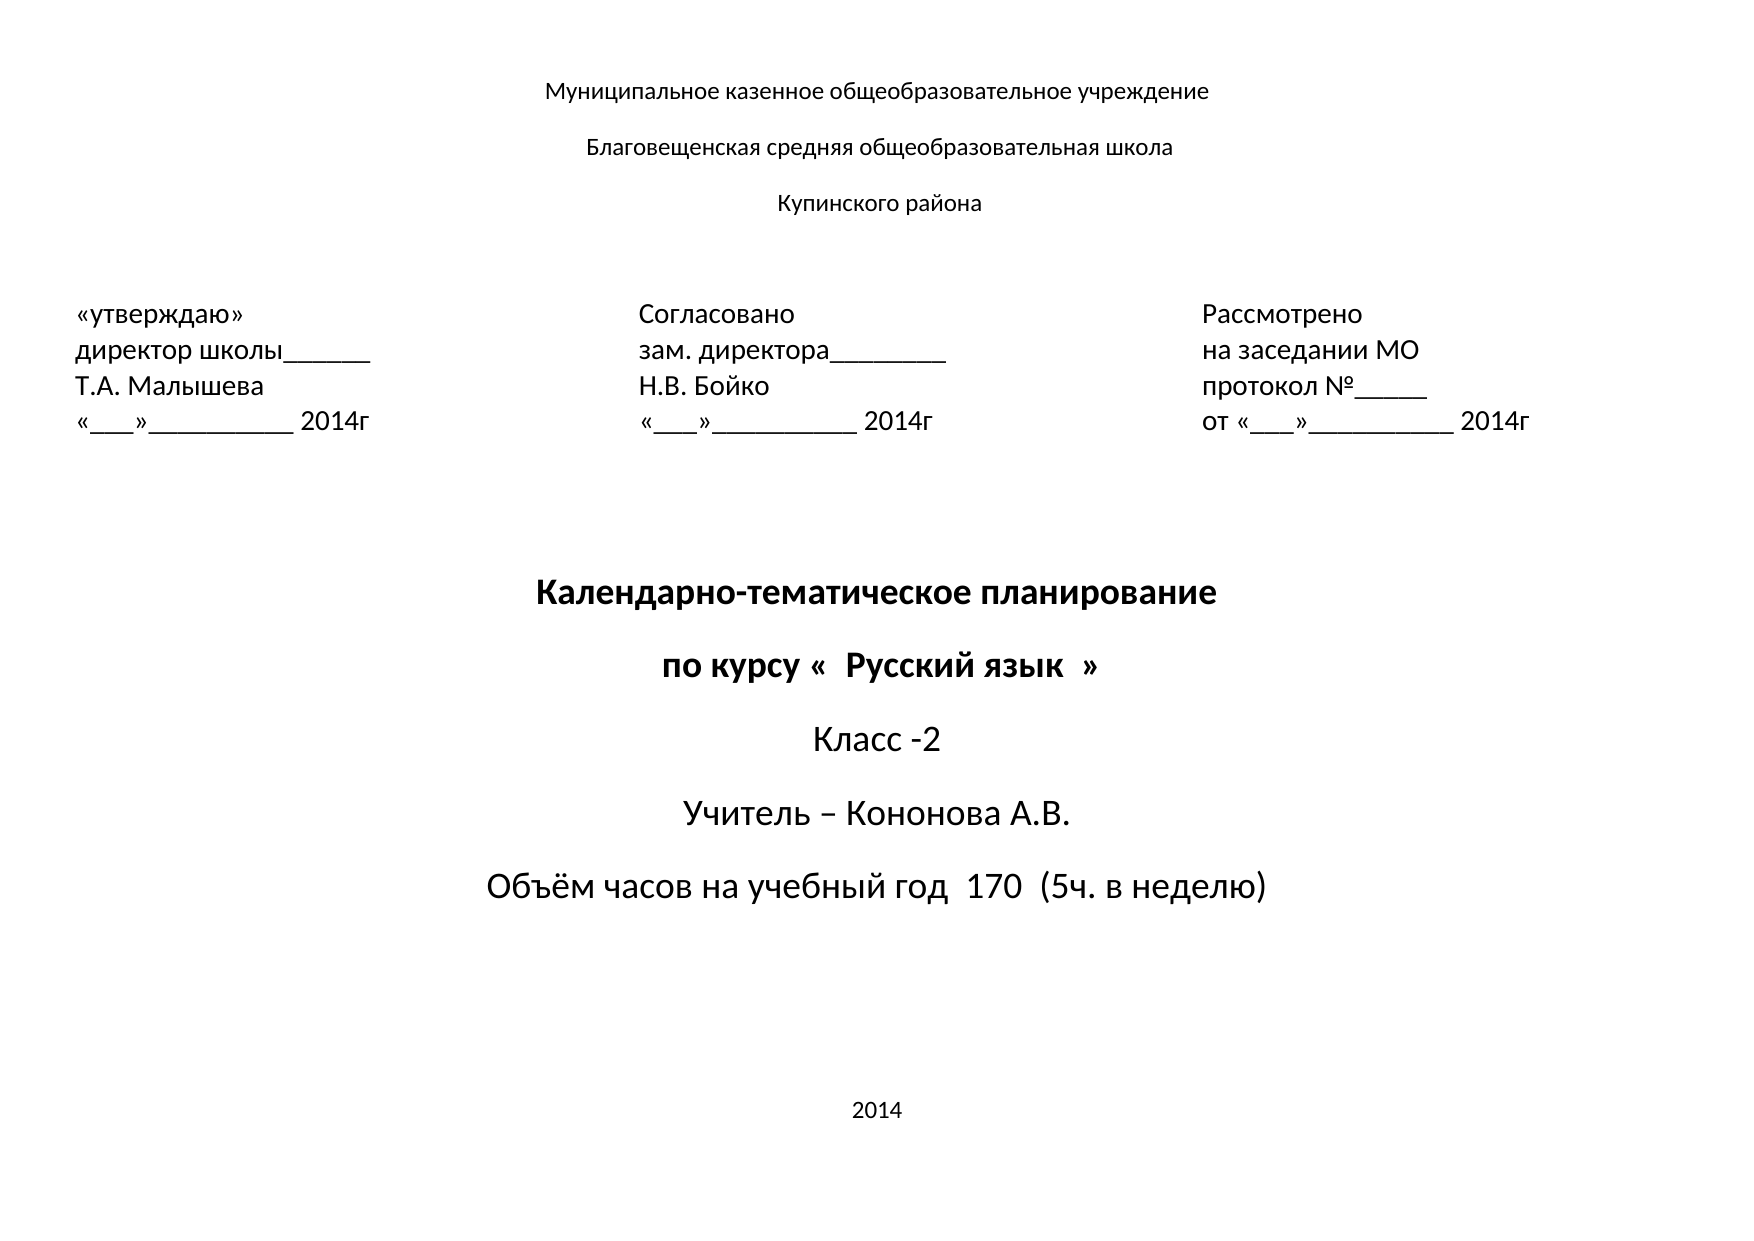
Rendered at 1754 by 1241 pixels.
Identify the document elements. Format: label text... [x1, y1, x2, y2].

table_header Рассмотрено на заседании МО протокол №_____ от «___»__________ 2014г [1191, 296, 1754, 515]
text Объём часов на учебный год 170 (5ч. в неделю) [75, 862, 1679, 908]
text Класс -2 [75, 715, 1679, 761]
table_header Согласовано зам. директора________ Н.В. Бойко «___»__________ 2014г [627, 296, 1191, 515]
text 2014 [75, 1095, 1679, 1125]
text Учитель – Кононова А.В. [75, 788, 1679, 834]
text по курсу « Русский язык » [75, 641, 1679, 687]
text Благовещенская средняя общеобразовательная школа [75, 131, 1679, 161]
table_header «утверждаю» директор школы______ Т.А. Малышева «___»__________ 2014г [64, 296, 627, 515]
text Муниципальное казенное общеобразовательное учреждение [75, 75, 1679, 106]
text Календарно-тематическое планирование [75, 568, 1679, 614]
text Купинского района [75, 187, 1679, 217]
